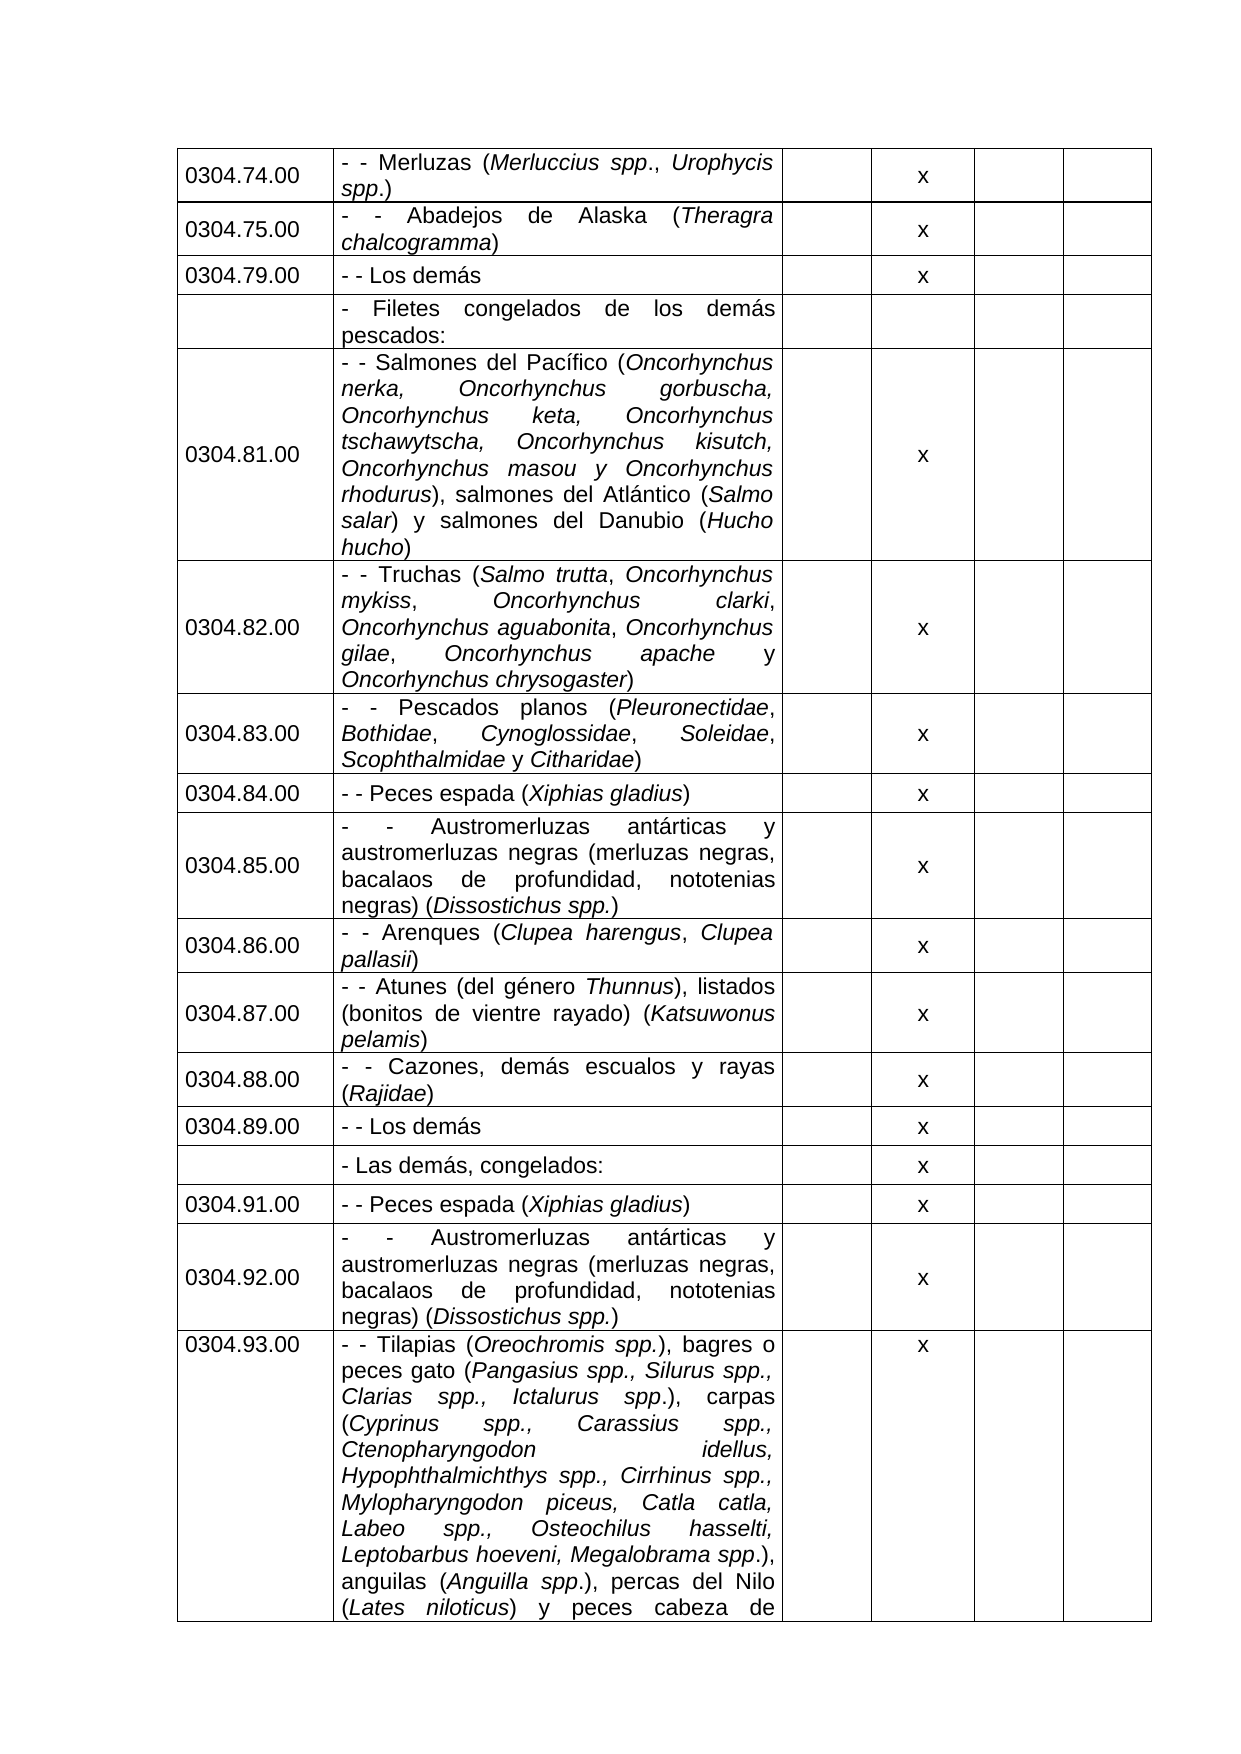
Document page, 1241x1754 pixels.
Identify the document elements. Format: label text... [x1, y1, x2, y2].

table_cell x [872, 1107, 974, 1145]
table_cell [1064, 203, 1151, 255]
table_cell [178, 295, 333, 348]
table_cell [783, 256, 871, 294]
table_cell 0304.89.00 [178, 1107, 333, 1145]
table_cell - - Peces espada (Xiphias gladius) [334, 774, 782, 812]
table_cell - - Arenques (Clupea harengus, Clupea pallasii) [334, 919, 782, 972]
table_cell x [872, 349, 974, 560]
table_cell [975, 1107, 1063, 1145]
table_cell 0304.93.00 [178, 1331, 333, 1621]
table_cell x [872, 1331, 974, 1621]
table_cell [783, 694, 871, 773]
table_cell [1064, 1185, 1151, 1223]
table_cell x [872, 203, 974, 255]
table_cell [975, 256, 1063, 294]
table_cell [783, 349, 871, 560]
table_cell x [872, 813, 974, 918]
table_cell [975, 1185, 1063, 1223]
table_cell [975, 1331, 1063, 1621]
table_cell [1064, 973, 1151, 1052]
table_cell [783, 149, 871, 201]
table_cell - - Austromerluzas antárticas y austromerluzas negras (merluzas negras, bacalaos de profundidad, nototenias negras) (Dissostichus spp.) [334, 813, 782, 918]
table_cell [975, 1146, 1063, 1184]
table_cell [1064, 1146, 1151, 1184]
table_cell - Las demás, congelados: [334, 1146, 782, 1184]
table_cell 0304.91.00 [178, 1185, 333, 1223]
table_cell 0304.81.00 [178, 349, 333, 560]
table_cell - - Salmones del Pacífico (Oncorhynchus nerka, Oncorhynchus gorbuscha, Oncorhynchus keta, Oncorhynchus tschawytscha, Oncorhynchus kisutch, Oncorhynchus masou y Oncorhynchus rhodurus), salmones del Atlántico (Salmo salar) y salmones del Danubio (Hucho hucho) [334, 349, 782, 560]
table_cell x [872, 1053, 974, 1106]
table_cell [1064, 813, 1151, 918]
table_cell - - Los demás [334, 256, 782, 294]
table_cell [1064, 1224, 1151, 1329]
table_cell [783, 813, 871, 918]
table_cell [783, 774, 871, 812]
table_cell [975, 813, 1063, 918]
table_cell x [872, 973, 974, 1052]
table_cell [178, 1146, 333, 1184]
table_cell [975, 1053, 1063, 1106]
table_cell [783, 1146, 871, 1184]
table_cell - - Abadejos de Alaska (Theragra chalcogramma) [334, 203, 782, 255]
table_cell 0304.79.00 [178, 256, 333, 294]
table_cell x [872, 256, 974, 294]
table_cell x [872, 919, 974, 972]
table_cell [783, 1107, 871, 1145]
table_cell - - Pescados planos (Pleuronectidae, Bothidae, Cynoglossidae, Soleidae, Scophthalmidae y Citharidae) [334, 694, 782, 773]
table_cell 0304.88.00 [178, 1053, 333, 1106]
table_cell [1064, 349, 1151, 560]
table_cell [783, 561, 871, 693]
table_cell [1064, 256, 1151, 294]
table_cell - Filetes congelados de los demás pescados: [334, 295, 782, 348]
table_cell [783, 203, 871, 255]
table_cell [975, 149, 1063, 201]
table_cell [975, 774, 1063, 812]
table_cell 0304.83.00 [178, 694, 333, 773]
table_cell x [872, 1224, 974, 1329]
table_cell x [872, 561, 974, 693]
table_cell [1064, 774, 1151, 812]
table_cell 0304.85.00 [178, 813, 333, 918]
table_cell 0304.86.00 [178, 919, 333, 972]
table_cell [783, 973, 871, 1052]
table_cell x [872, 1146, 974, 1184]
table_cell - - Peces espada (Xiphias gladius) [334, 1185, 782, 1223]
table_cell [975, 1224, 1063, 1329]
table_cell - - Los demás [334, 1107, 782, 1145]
table_cell [1064, 149, 1151, 201]
table_cell - - Truchas (Salmo trutta, Oncorhynchus mykiss, Oncorhynchus clarki, Oncorhynchus aguabonita, Oncorhynchus gilae, Oncorhynchus apache y Oncorhynchus chrysogaster) [334, 561, 782, 693]
table_cell 0304.84.00 [178, 774, 333, 812]
table_cell x [872, 694, 974, 773]
table_cell [1064, 1107, 1151, 1145]
table_cell - - Cazones, demás escualos y rayas (Rajidae) [334, 1053, 782, 1106]
table_cell [1064, 1053, 1151, 1106]
table_cell [1064, 295, 1151, 348]
table_cell [975, 203, 1063, 255]
table_cell [783, 919, 871, 972]
table_cell - - Merluzas (Merluccius spp., Urophycis spp.) [334, 149, 782, 201]
table_cell [975, 694, 1063, 773]
table_cell 0304.75.00 [178, 203, 333, 255]
table_cell - - Austromerluzas antárticas y austromerluzas negras (merluzas negras, bacalaos de profundidad, nototenias negras) (Dissostichus spp.) [334, 1224, 782, 1329]
table_cell [1064, 919, 1151, 972]
table_cell 0304.82.00 [178, 561, 333, 693]
table_cell 0304.74.00 [178, 149, 333, 201]
table_cell [975, 973, 1063, 1052]
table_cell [334, 1331, 782, 1621]
table_cell x [872, 149, 974, 201]
table_cell [975, 919, 1063, 972]
table_cell [1064, 694, 1151, 773]
table_cell [783, 295, 871, 348]
table_cell [1064, 561, 1151, 693]
table_cell [975, 349, 1063, 560]
table_cell [975, 561, 1063, 693]
table_cell [975, 295, 1063, 348]
table_cell [872, 295, 974, 348]
table_cell [783, 1185, 871, 1223]
table_cell [783, 1053, 871, 1106]
table_cell [783, 1331, 871, 1621]
table_cell 0304.87.00 [178, 973, 333, 1052]
table_cell [783, 1224, 871, 1329]
table_cell x [872, 774, 974, 812]
table_cell [1064, 1331, 1151, 1621]
table_cell 0304.92.00 [178, 1224, 333, 1329]
table_cell - - Atunes (del género Thunnus), listados (bonitos de vientre rayado) (Katsuwonus pelamis) [334, 973, 782, 1052]
table_cell x [872, 1185, 974, 1223]
